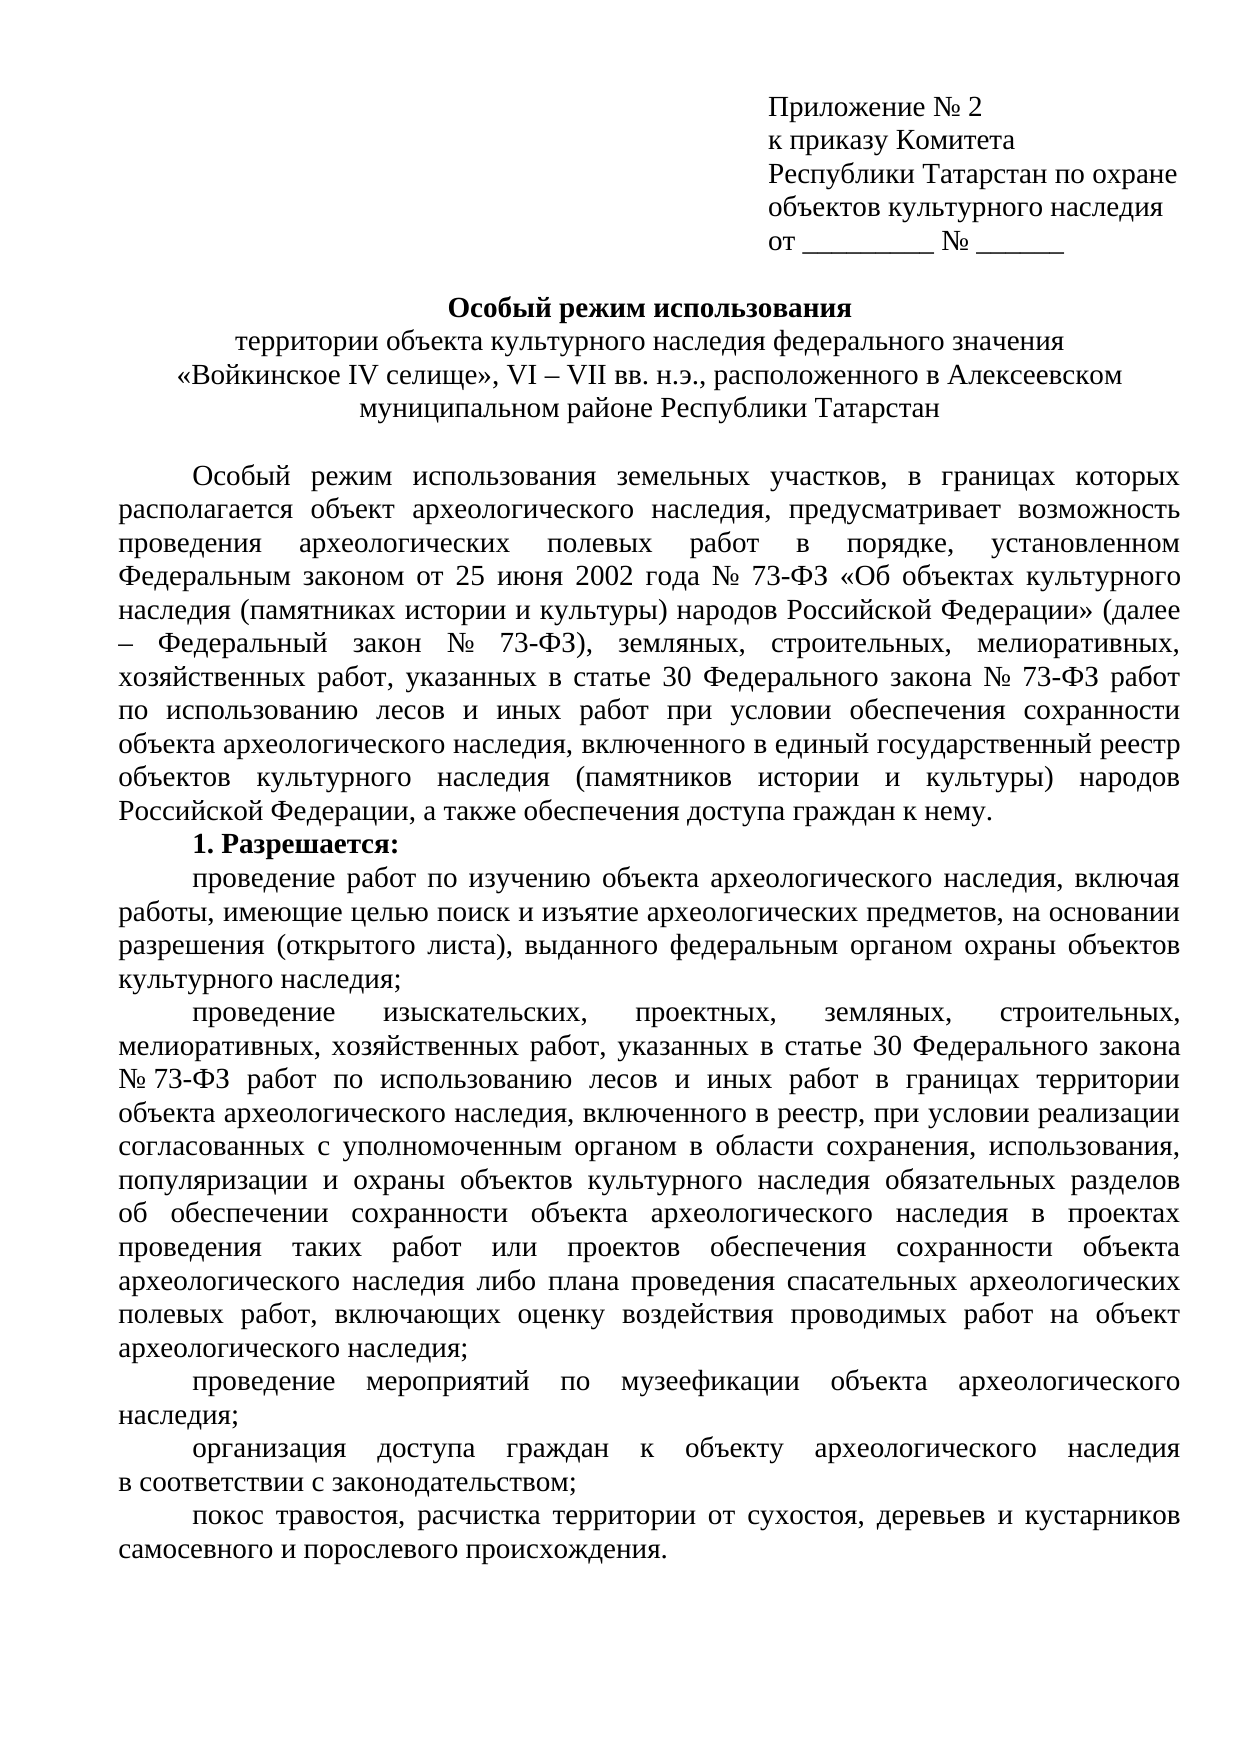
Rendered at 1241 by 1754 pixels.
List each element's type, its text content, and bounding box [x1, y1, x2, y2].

text Республики Татарстан по охране объектов культурного наследия от _________ № ______ [768, 156, 1181, 256]
text территории объекта культурного наследия федерального значения «Войкинское IV селище», VI – VII вв. н.э., расположенного в Алексеевском муниципальном районе Республики Татарстан [118, 323, 1181, 424]
text Особый режим использования земельных участков, в границах которых располагается объект археологического наследия, предусматривает возможность проведения археологических полевых работ в порядке, установленном Федеральным законом от 25 июня 2002 года № 73-ФЗ «Об объектах культурного наследия (памятниках истории и культуры) народов Российской Федерации» (далее – Федеральный закон № 73-ФЗ), земляных, строительных, мелиоративных, хозяйственных работ, указанных в статье 30 Федерального закона № 73-ФЗ работ по использованию лесов и иных работ при условии обеспечения сохранности объекта археологического наследия, включенного в единый государственный реестр объектов культурного наследия (памятников истории и культуры) народов Российской Федерации, а также обеспечения доступа граждан к нему. [118, 458, 1181, 827]
text к приказу Комитета [768, 122, 1181, 156]
text Приложение № 2 [768, 89, 1181, 122]
text организация доступа граждан к объекту археологического наследия в соответствии с законодательством; [118, 1430, 1181, 1497]
text Особый режим использования [118, 290, 1181, 323]
text проведение мероприятий по музеефикации объекта археологического наследия; [118, 1363, 1181, 1430]
text 1. Разрешается: [118, 827, 1181, 860]
text проведение изыскательских, проектных, земляных, строительных, мелиоративных, хозяйственных работ, указанных в статье 30 Федерального закона № 73-ФЗ работ по использованию лесов и иных работ в границах территории объекта археологического наследия, включенного в реестр, при условии реализации согласованных с уполномоченным органом в области сохранения, использования, популяризации и охраны объектов культурного наследия обязательных разделов об обеспечении сохранности объекта археологического наследия в проектах проведения таких работ или проектов обеспечения сохранности объекта археологического наследия либо плана проведения спасательных археологических полевых работ, включающих оценку воздействия проводимых работ на объект археологического наследия; [118, 994, 1181, 1363]
text проведение работ по изучению объекта археологического наследия, включая работы, имеющие целью поиск и изъятие археологических предметов, на основании разрешения (открытого листа), выданного федеральным органом охраны объектов культурного наследия; [118, 860, 1181, 994]
text покос травостоя, расчистка территории от сухостоя, деревьев и кустарников самосевного и порослевого происхождения. [118, 1497, 1181, 1564]
